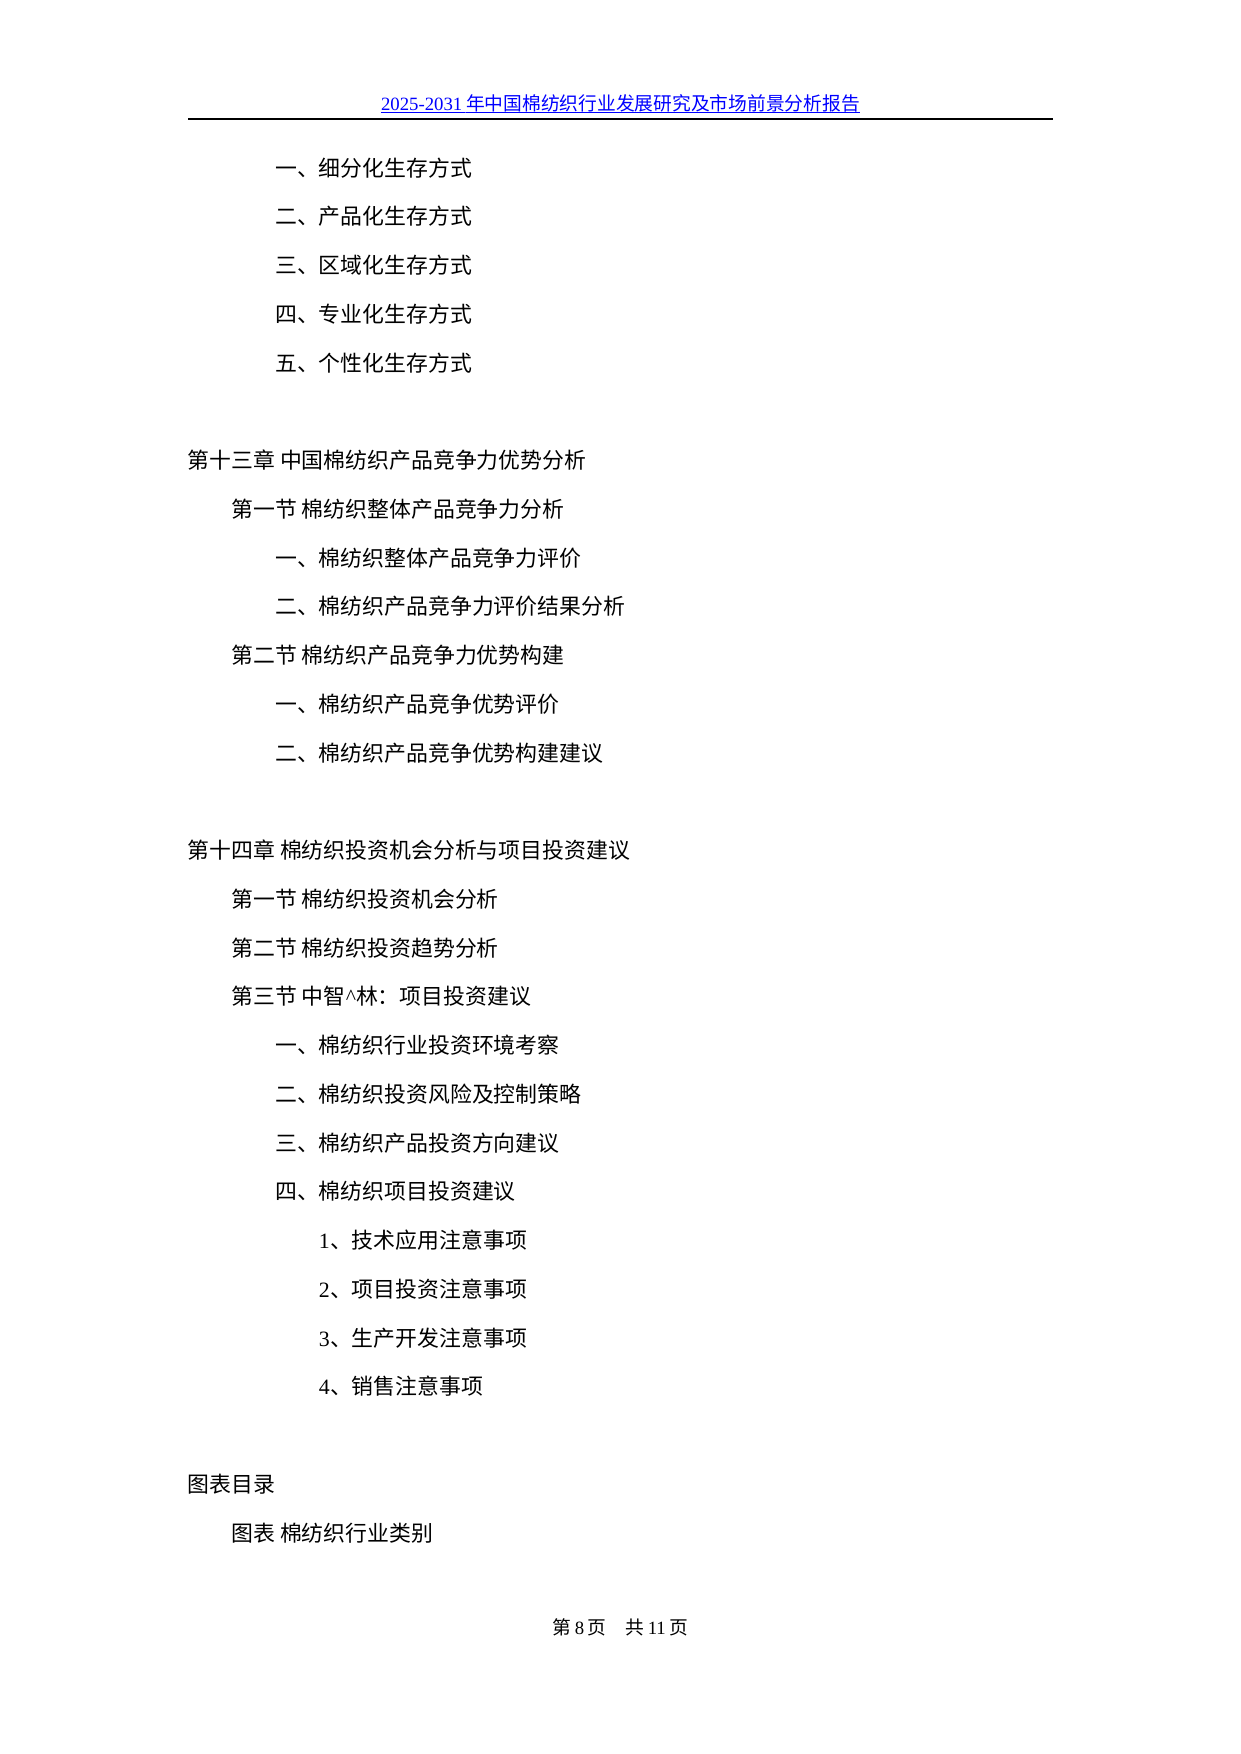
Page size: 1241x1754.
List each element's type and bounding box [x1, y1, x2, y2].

text [187, 150, 1053, 1548]
